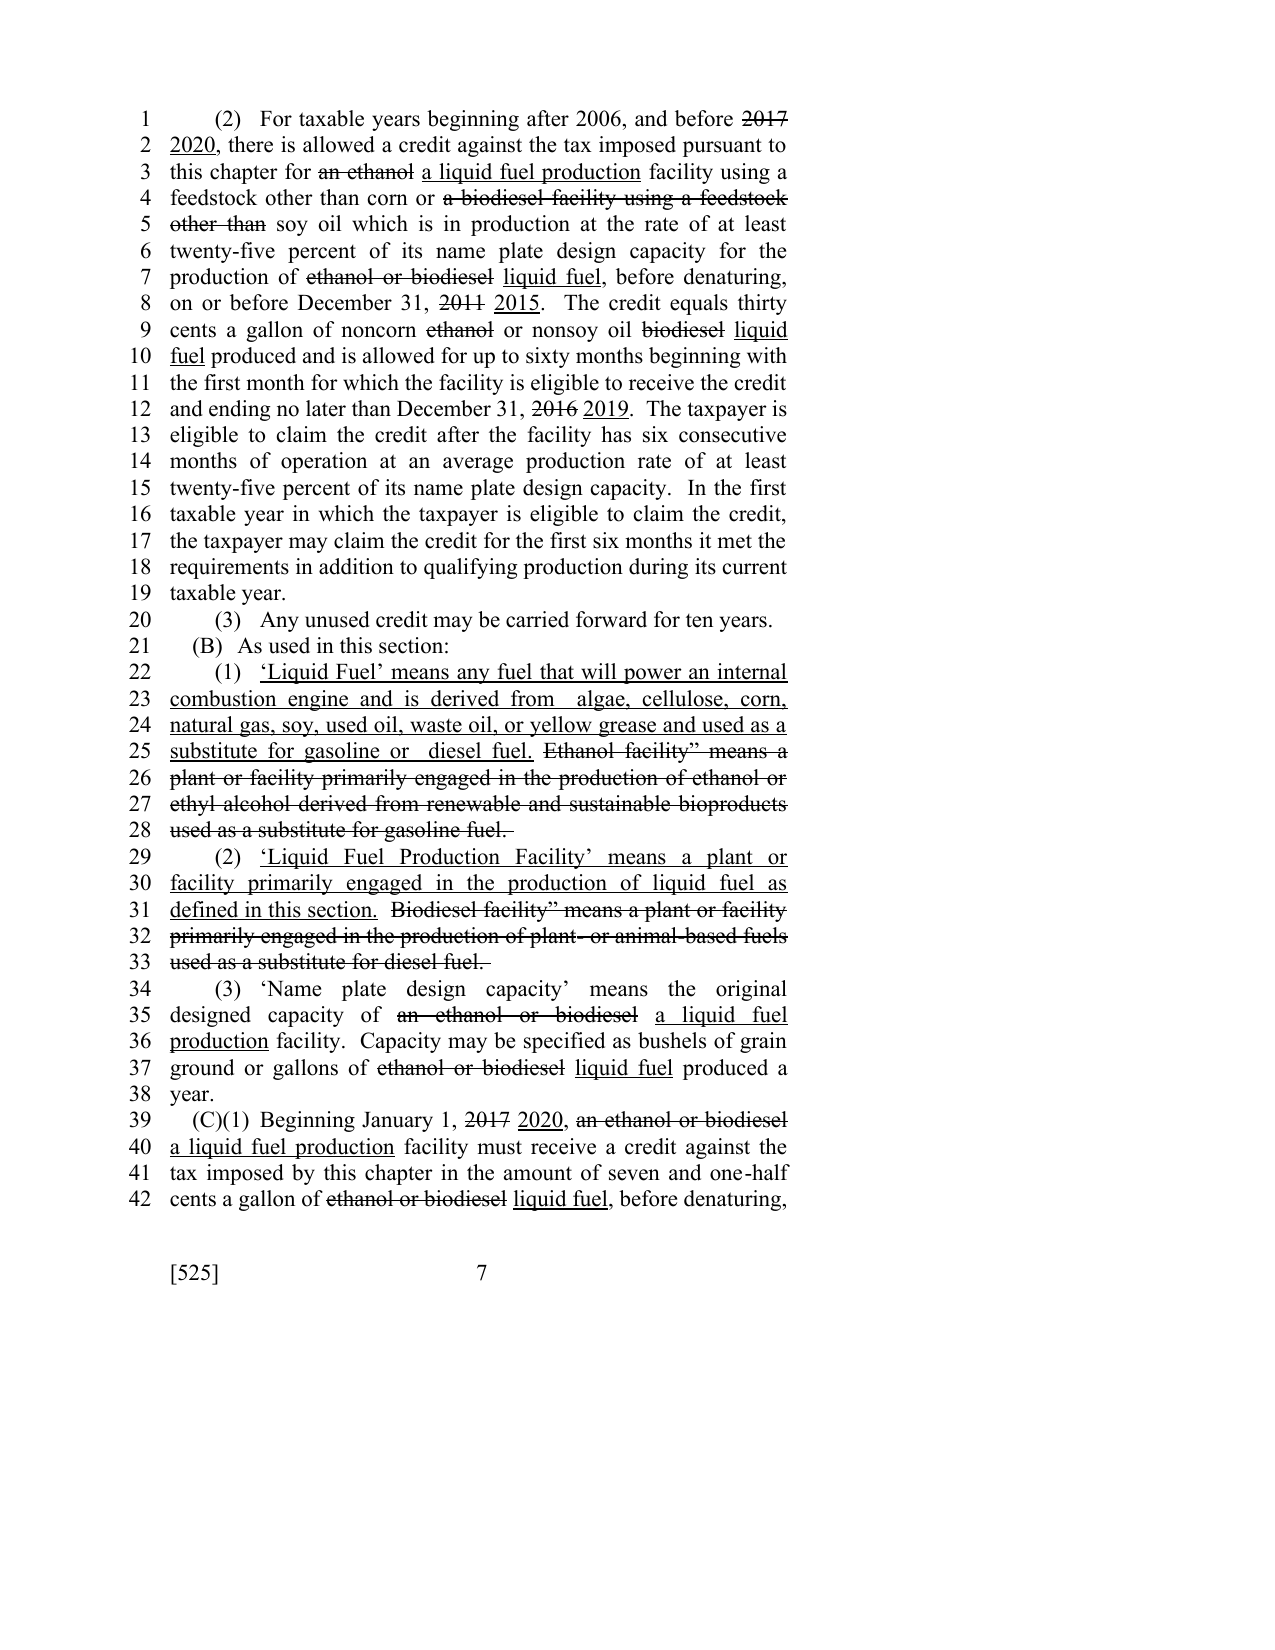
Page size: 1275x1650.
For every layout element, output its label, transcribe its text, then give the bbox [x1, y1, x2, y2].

text (2) For taxable years beginning after 2006, and before 2017 2020, there is allowed a credit against the tax imposed pursuant to this chapter for an ethanol a liquid fuel production facility using a feedstock other than corn or a biodiesel facility using a feedstock other than soy oil which is in production at the rate of at least twenty-five percent of its name plate design capacity for the production of ethanol or biodiesel liquid fuel, before denaturing, on or before December 31, 2011 2015. The credit equals thirty cents a gallon of noncorn ethanol or nonsoy oil biodiesel liquid fuel produced and is allowed for up to sixty months beginning with the first month for which the facility is eligible to receive the credit and ending no later than December 31, 2016 2019. The taxpayer is eligible to claim the credit after the facility has six consecutive months of operation at an average production rate of at least twenty-five percent of its name plate design capacity. In the first taxable year in which the taxpayer is eligible to claim the credit, the taxpayer may claim the credit for the first six months it met the requirements in addition to qualifying production during its current taxable year. [169, 105, 787, 606]
text (B) As used in this section: [169, 632, 787, 658]
text (2) ‘Liquid Fuel Production Facility’ means a plant or facility primarily engaged in the production of liquid fuel as defined in this section. Biodiesel facility” means a plant or facility primarily engaged in the production of plant- or animal-based fuels used as a substitute for diesel fuel. [169, 893, 787, 936]
text (3) Any unused credit may be carried forward for ten years. [169, 606, 787, 632]
text (1) ‘Liquid Fuel’ means any fuel that will power an internal combustion engine and is derived from algae, cellulose, corn, natural gas, soy, used oil, waste oil, or yellow grease and used as a substitute for gasoline or diesel fuel. Ethanol facility” means a plant or facility primarily engaged in the production of ethanol or ethyl alcohol derived from renewable and sustainable bioproducts used as a substitute for gasoline fuel. [169, 658, 787, 708]
text (3) ‘Name plate design capacity’ means the original designed capacity of an ethanol or biodiesel a liquid fuel production facility. Capacity may be specified as bushels of grain ground or gallons of ethanol or biodiesel liquid fuel produced a year. [169, 975, 787, 1106]
text (2) ‘Liquid Fuel Production Facility’ means a plant or facility primarily engaged in the production of liquid fuel as defined in this section. Biodiesel facility” means a plant or facility primarily engaged in the production of plant- or animal-based fuels used as a substitute for diesel fuel. [169, 843, 787, 892]
text (2) ‘Liquid Fuel Production Facility’ means a plant or facility primarily engaged in the production of liquid fuel as defined in this section. Biodiesel facility” means a plant or facility primarily engaged in the production of plant- or animal-based fuels used as a substitute for diesel fuel. [169, 937, 787, 975]
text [169, 1106, 787, 1212]
text (1) ‘Liquid Fuel’ means any fuel that will power an internal combustion engine and is derived from algae, cellulose, corn, natural gas, soy, used oil, waste oil, or yellow grease and used as a substitute for gasoline or diesel fuel. Ethanol facility” means a plant or facility primarily engaged in the production of ethanol or ethyl alcohol derived from renewable and sustainable bioproducts used as a substitute for gasoline fuel. [169, 735, 787, 778]
